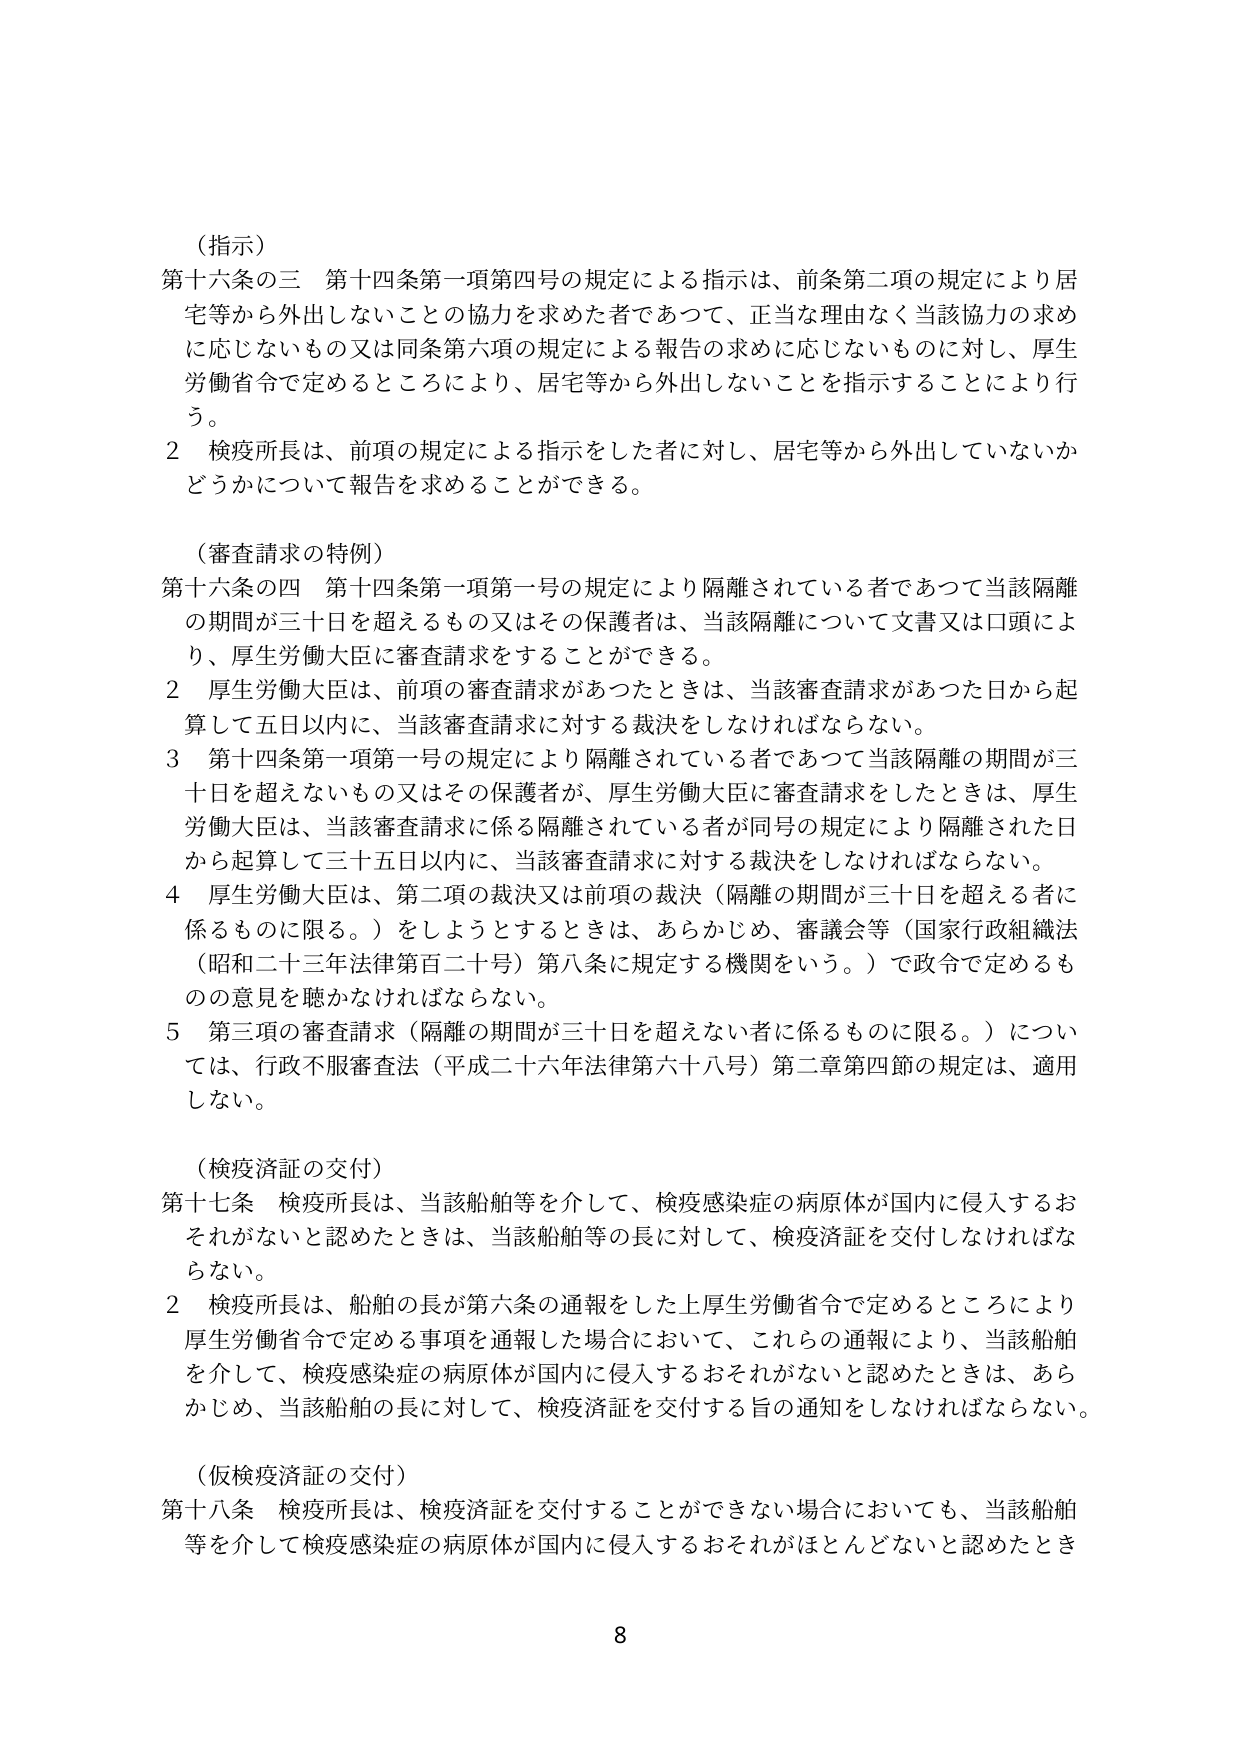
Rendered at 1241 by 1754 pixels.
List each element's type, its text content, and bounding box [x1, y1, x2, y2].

text 第十六条の四 第十四条第一項第一号の規定により隔離されている者であつて当該隔離の期間が三十日を超えるもの又はその保護者は、当該隔離について文書又は口頭により、厚生労働大臣に審査請求をすることができる。 [161, 569, 1079, 672]
text （検疫済証の交付） [184, 1150, 1079, 1184]
text （仮検疫済証の交付） [184, 1458, 1079, 1492]
text ５ 第三項の審査請求（隔離の期間が三十日を超えない者に係るものに限る。）については、行政不服審査法（平成二十六年法律第六十八号）第二章第四節の規定は、適用しない。 [161, 1014, 1079, 1116]
text ２ 検疫所長は、船舶の長が第六条の通報をした上厚生労働省令で定めるところにより厚生労働省令で定める事項を通報した場合において、これらの通報により、当該船舶を介して、検疫感染症の病原体が国内に侵入するおそれがないと認めたときは、あらかじめ、当該船舶の長に対して、検疫済証を交付する旨の通知をしなければならない。 [161, 1287, 1079, 1424]
text （審査請求の特例） [184, 535, 1079, 569]
text ２ 検疫所長は、前項の規定による指示をした者に対し、居宅等から外出していないかどうかについて報告を求めることができる。 [161, 433, 1079, 501]
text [161, 1492, 1079, 1560]
text ２ 厚生労働大臣は、前項の審査請求があつたときは、当該審査請求があつた日から起算して五日以内に、当該審査請求に対する裁決をしなければならない。 [161, 672, 1079, 740]
text （指示） [184, 228, 1079, 262]
text ３ 第十四条第一項第一号の規定により隔離されている者であつて当該隔離の期間が三十日を超えないもの又はその保護者が、厚生労働大臣に審査請求をしたときは、厚生労働大臣は、当該審査請求に係る隔離されている者が同号の規定により隔離された日から起算して三十五日以内に、当該審査請求に対する裁決をしなければならない。 [161, 740, 1079, 877]
text 第十六条の三 第十四条第一項第四号の規定による指示は、前条第二項の規定により居宅等から外出しないことの協力を求めた者であつて、正当な理由なく当該協力の求めに応じないもの又は同条第六項の規定による報告の求めに応じないものに対し、厚生労働省令で定めるところにより、居宅等から外出しないことを指示することにより行う。 [161, 262, 1079, 433]
text 第十七条 検疫所長は、当該船舶等を介して、検疫感染症の病原体が国内に侵入するおそれがないと認めたときは、当該船舶等の長に対して、検疫済証を交付しなければならない。 [161, 1184, 1079, 1287]
text ４ 厚生労働大臣は、第二項の裁決又は前項の裁決（隔離の期間が三十日を超える者に係るものに限る。）をしようとするときは、あらかじめ、審議会等（国家行政組織法（昭和二十三年法律第百二十号）第八条に規定する機関をいう。）で政令で定めるものの意見を聴かなければならない。 [161, 877, 1079, 1014]
